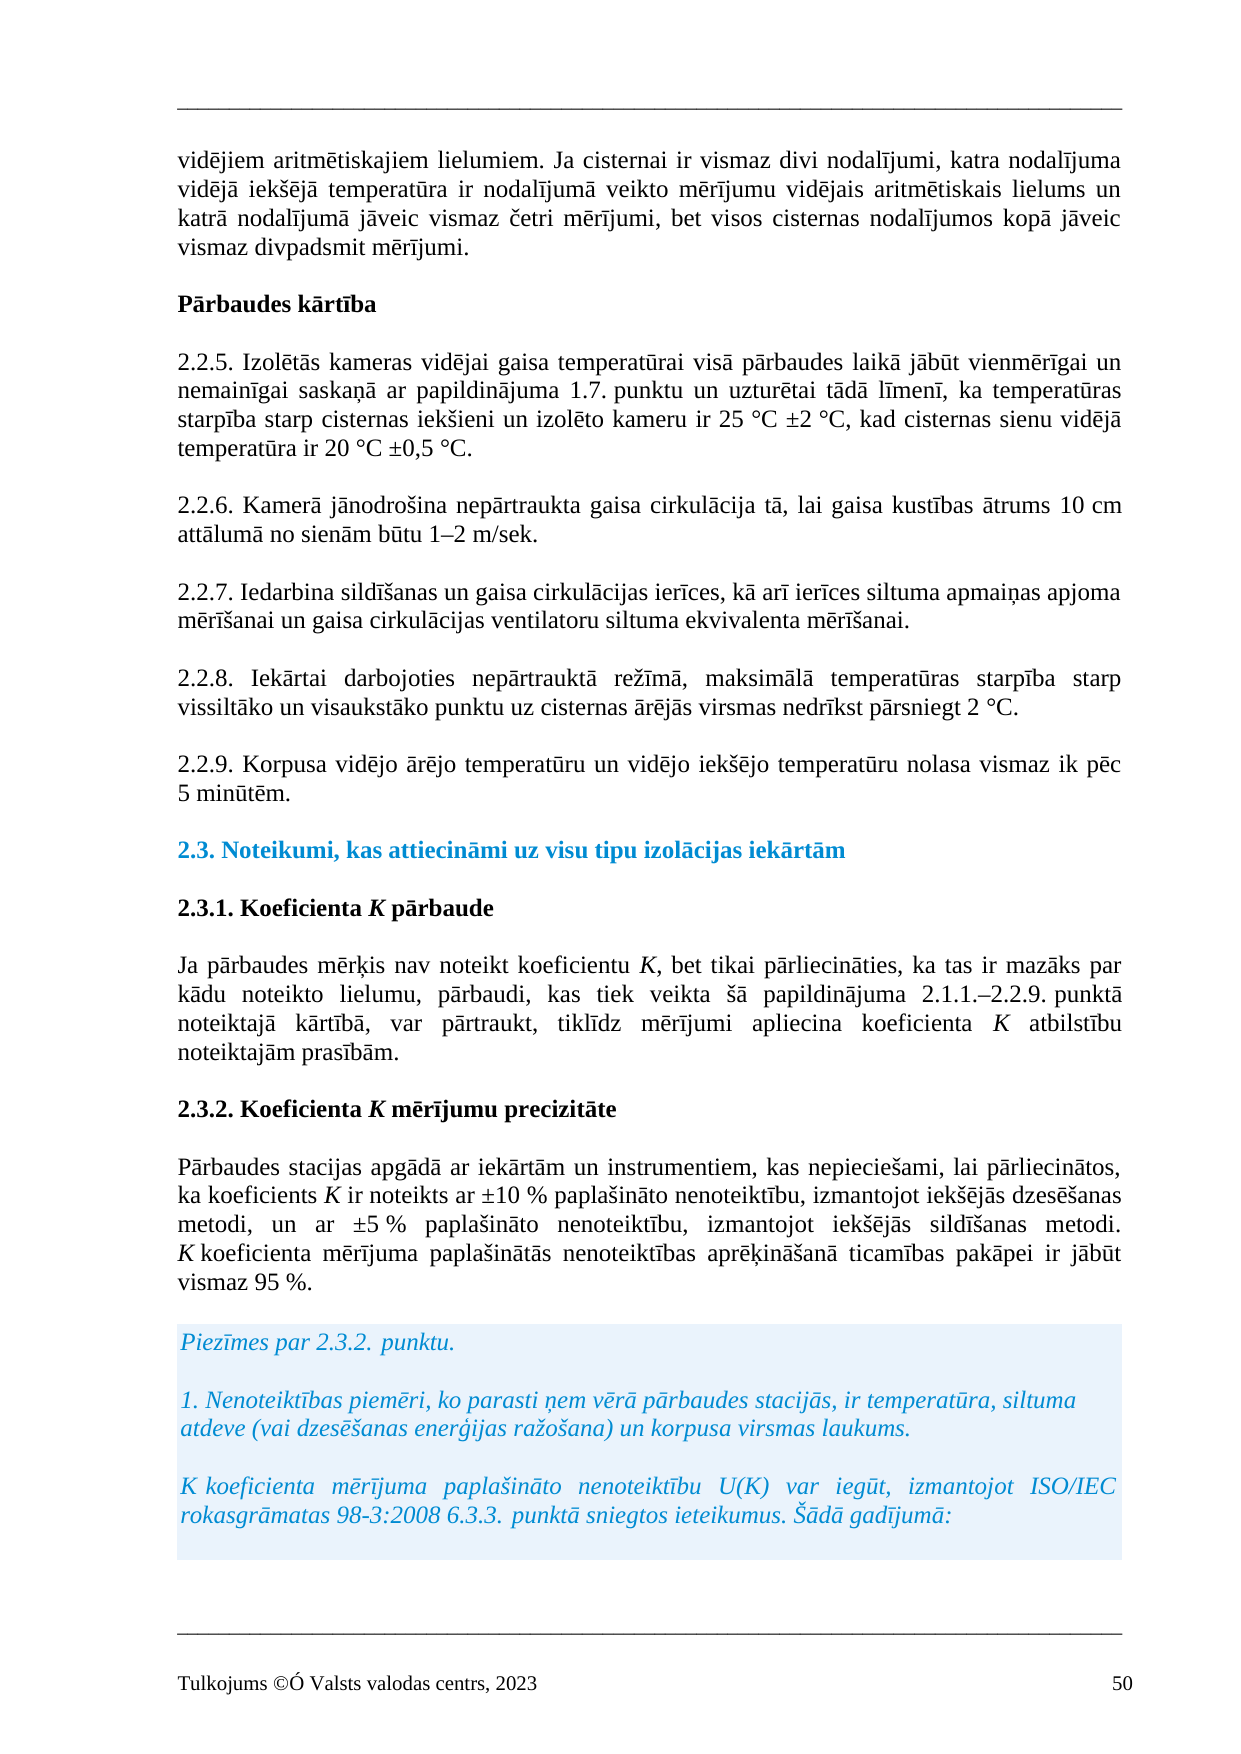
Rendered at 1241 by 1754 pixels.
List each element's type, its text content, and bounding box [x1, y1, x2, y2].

text Ja pārbaudes mērķis nav noteikt koeficientu K, bet tikai pārliecināties, ka tas ir mazāks par kādu noteikto lielumu, pārbaudi, kas tiek veikta šā papildinājuma 2.1.1.–2.2.9. punktā noteiktajā kārtībā, var pārtraukt, tiklīdz mērījumi apliecina koeficienta K atbilstību noteiktajām prasībām. [177, 951, 1122, 1066]
text Pārbaudes kārtība [177, 289, 1122, 318]
text 2.2.9. Korpusa vidējo ārējo temperatūru un vidējo iekšējo temperatūru nolasa vismaz ik pēc 5 minūtēm. [177, 749, 1122, 807]
text 2.2.7. Iedarbina sildīšanas un gaisa cirkulācijas ierīces, kā arī ierīces siltuma apmaiņas apjoma mērīšanai un gaisa cirkulācijas ventilatoru siltuma ekvivalenta mērīšanai. [177, 577, 1122, 634]
text 2.2.5. Izolētās kameras vidējai gaisa temperatūrai visā pārbaudes laikā jābūt vienmērīgai un nemainīgai saskaņā ar papildinājuma 1.7. punktu un uzturētai tādā līmenī, ka temperatūras starpība starp cisternas iekšieni un izolēto kameru ir 25 °C ±2 °C, kad cisternas sienu vidējā temperatūra ir 20 °C ±0,5 °C. [177, 347, 1122, 462]
text 2.2.8. Iekārtai darbojoties nepārtrauktā režīmā, maksimālā temperatūras starpība starp vissiltāko un visaukstāko punktu uz cisternas ārējās virsmas nedrīkst pārsniegt 2 °C. [177, 663, 1122, 721]
text 2.2.6. Kamerā jānodrošina nepārtraukta gaisa cirkulācija tā, lai gaisa kustības ātrums 10 cm attālumā no sienām būtu 1–2 m/sek. [177, 491, 1122, 548]
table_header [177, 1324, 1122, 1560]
subtitle 2.3.2. Koeficienta K mērījumu precizitāte [177, 1094, 1122, 1123]
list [177, 146, 1122, 261]
text Pārbaudes stacijas apgādā ar iekārtām un instrumentiem, kas nepieciešami, lai pārliecinātos, ka koeficients K ir noteikts ar ±10 % paplašināto nenoteiktību, izmantojot iekšējās dzesēšanas metodi, un ar ±5 % paplašināto nenoteiktību, izmantojot iekšējās sildīšanas metodi. K koeficienta mērījuma paplašinātās nenoteiktības aprēķināšanā ticamības pakāpei ir jābūt vismaz 95 %. [177, 1152, 1122, 1296]
text 2.3.1. Koeficienta K pārbaude [177, 893, 1122, 922]
subtitle 2.3. Noteikumi, kas attiecināmi uz visu tipu izolācijas iekārtām [177, 836, 1122, 864]
